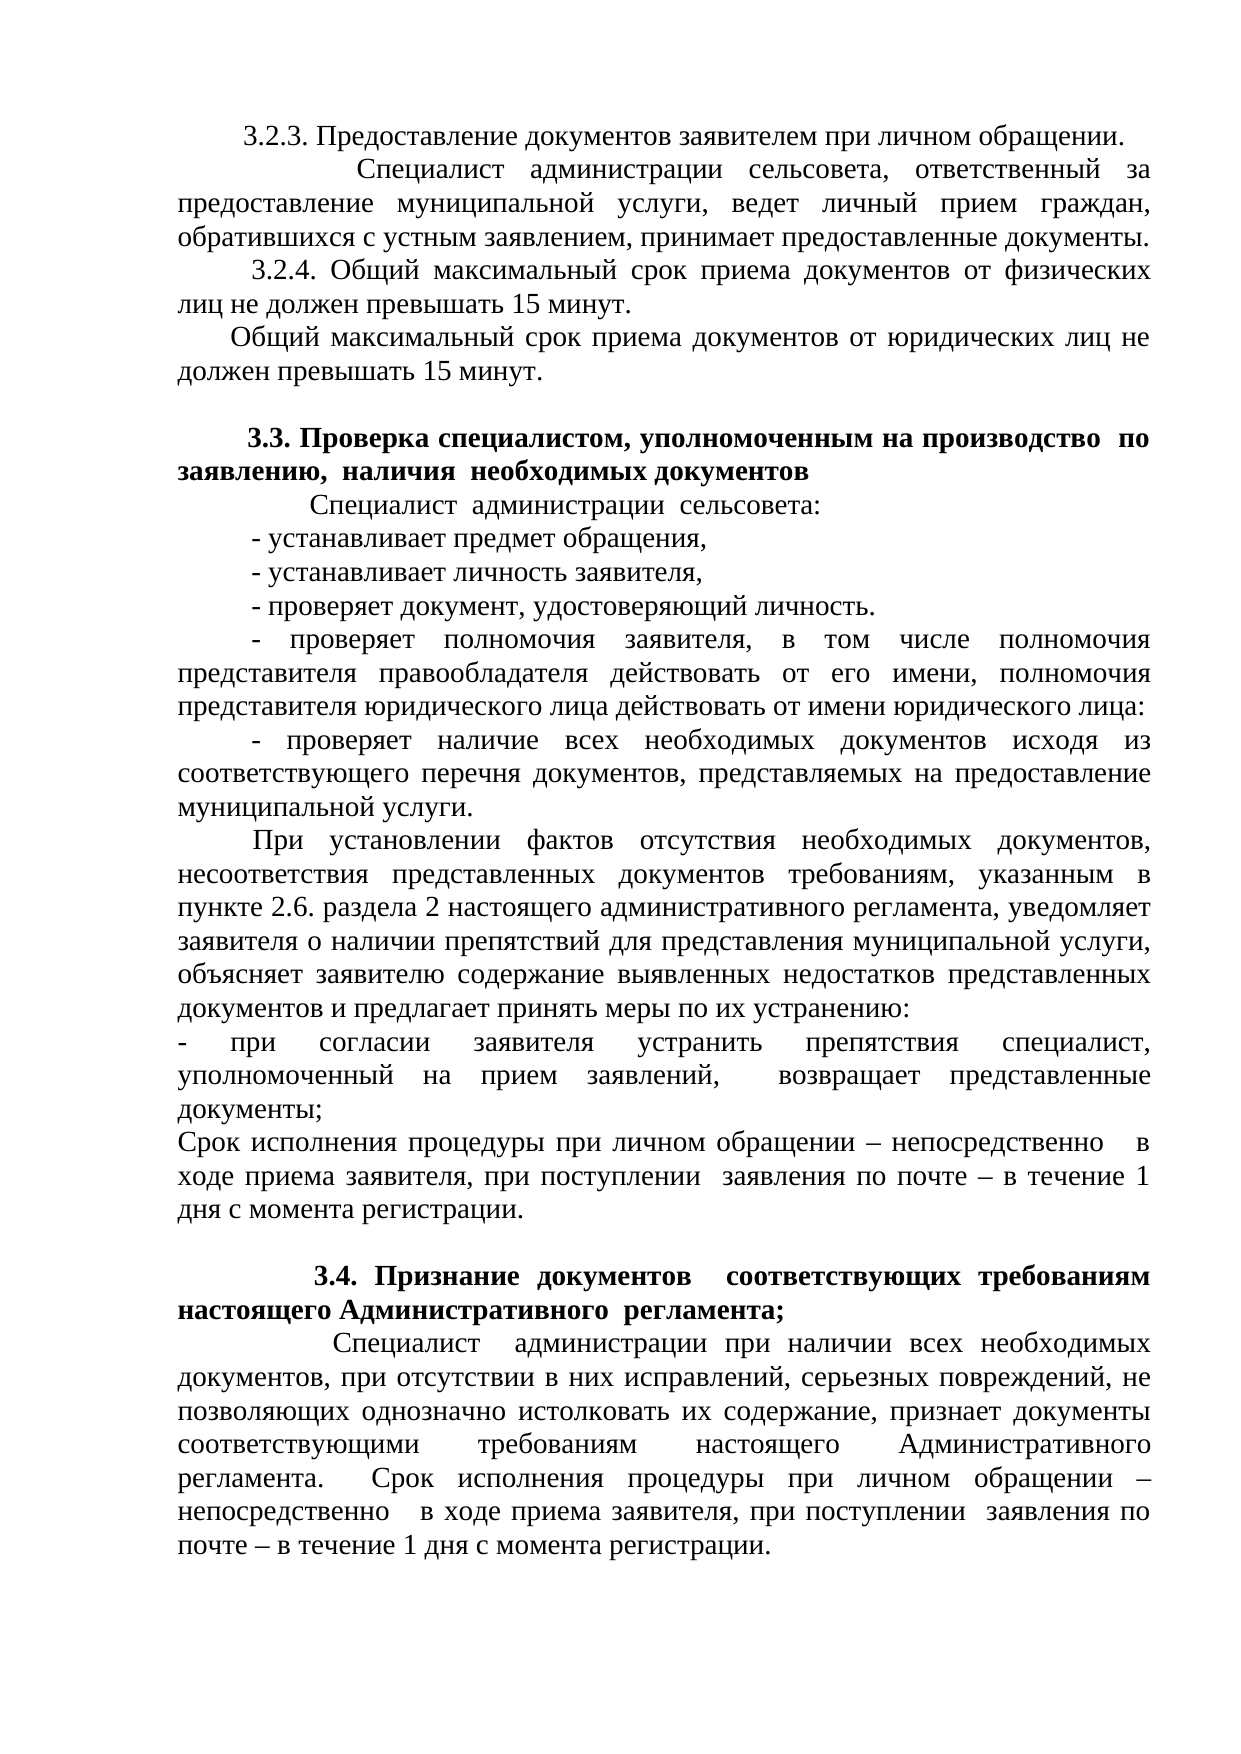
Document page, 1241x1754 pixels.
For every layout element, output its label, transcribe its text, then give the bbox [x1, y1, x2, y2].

text Срок исполнения процедуры при личном обращении – непосредственно в ходе приема заявителя, при поступлении заявления по почте – в течение 1 дня с момента регистрации. [177, 1124, 1152, 1225]
text Специалист администрации сельсовета, ответственный за предоставление муниципальной услуги, ведет личный прием граждан, обратившихся с устным заявлением, принимает предоставленные документы. [177, 152, 1152, 252]
text 3.4. Признание документов соответствующих требованиям настоящего Административного регламента; [177, 1258, 1152, 1326]
text Специалист администрации при наличии всех необходимых документов, при отсутствии в них исправлений, серьезных повреждений, не позволяющих однозначно истолковать их содержание, признает документы соответствующими требованиям настоящего Административного регламента. Срок исполнения процедуры при личном обращении – непосредственно в ходе приема заявителя, при поступлении заявления по почте – в течение 1 дня с момента регистрации. [177, 1326, 1152, 1560]
text - проверяет наличие всех необходимых документов исходя из соответствующего перечня документов, представляемых на предоставление муниципальной услуги. [177, 722, 1152, 822]
text При установлении фактов отсутствия необходимых документов, несоответствия представленных документов требованиям, указанным в пункте 2.6. раздела 2 настоящего административного регламента, уведомляет заявителя о наличии препятствий для представления муниципальной услуги, объясняет заявителю содержание выявленных недостатков представленных документов и предлагает принять меры по их устранению: [177, 822, 1152, 1024]
text Специалист администрации сельсовета: [177, 487, 1152, 521]
text - проверяет документ, удостоверяющий личность. [177, 588, 1152, 621]
text 3.2.4. Общий максимальный срок приема документов от физических лиц не должен превышать 15 минут. [177, 252, 1152, 319]
text Общий максимальный срок приема документов от юридических лиц не должен превышать 15 минут. [177, 319, 1152, 386]
text - устанавливает предмет обращения, [177, 521, 1152, 554]
text 3.3. Проверка специалистом, уполномоченным на производство по заявлению, наличия необходимых документов [177, 420, 1152, 487]
text 3.2.3. Предоставление документов заявителем при личном обращении. [177, 118, 1152, 152]
text - при согласии заявителя устранить препятствия специалист, уполномоченный на прием заявлений, возвращает представленные документы; [177, 1024, 1152, 1124]
text - проверяет полномочия заявителя, в том числе полномочия представителя правообладателя действовать от его имени, полномочия представителя юридического лица действовать от имени юридического лица: [177, 621, 1152, 722]
text - устанавливает личность заявителя, [177, 554, 1152, 588]
